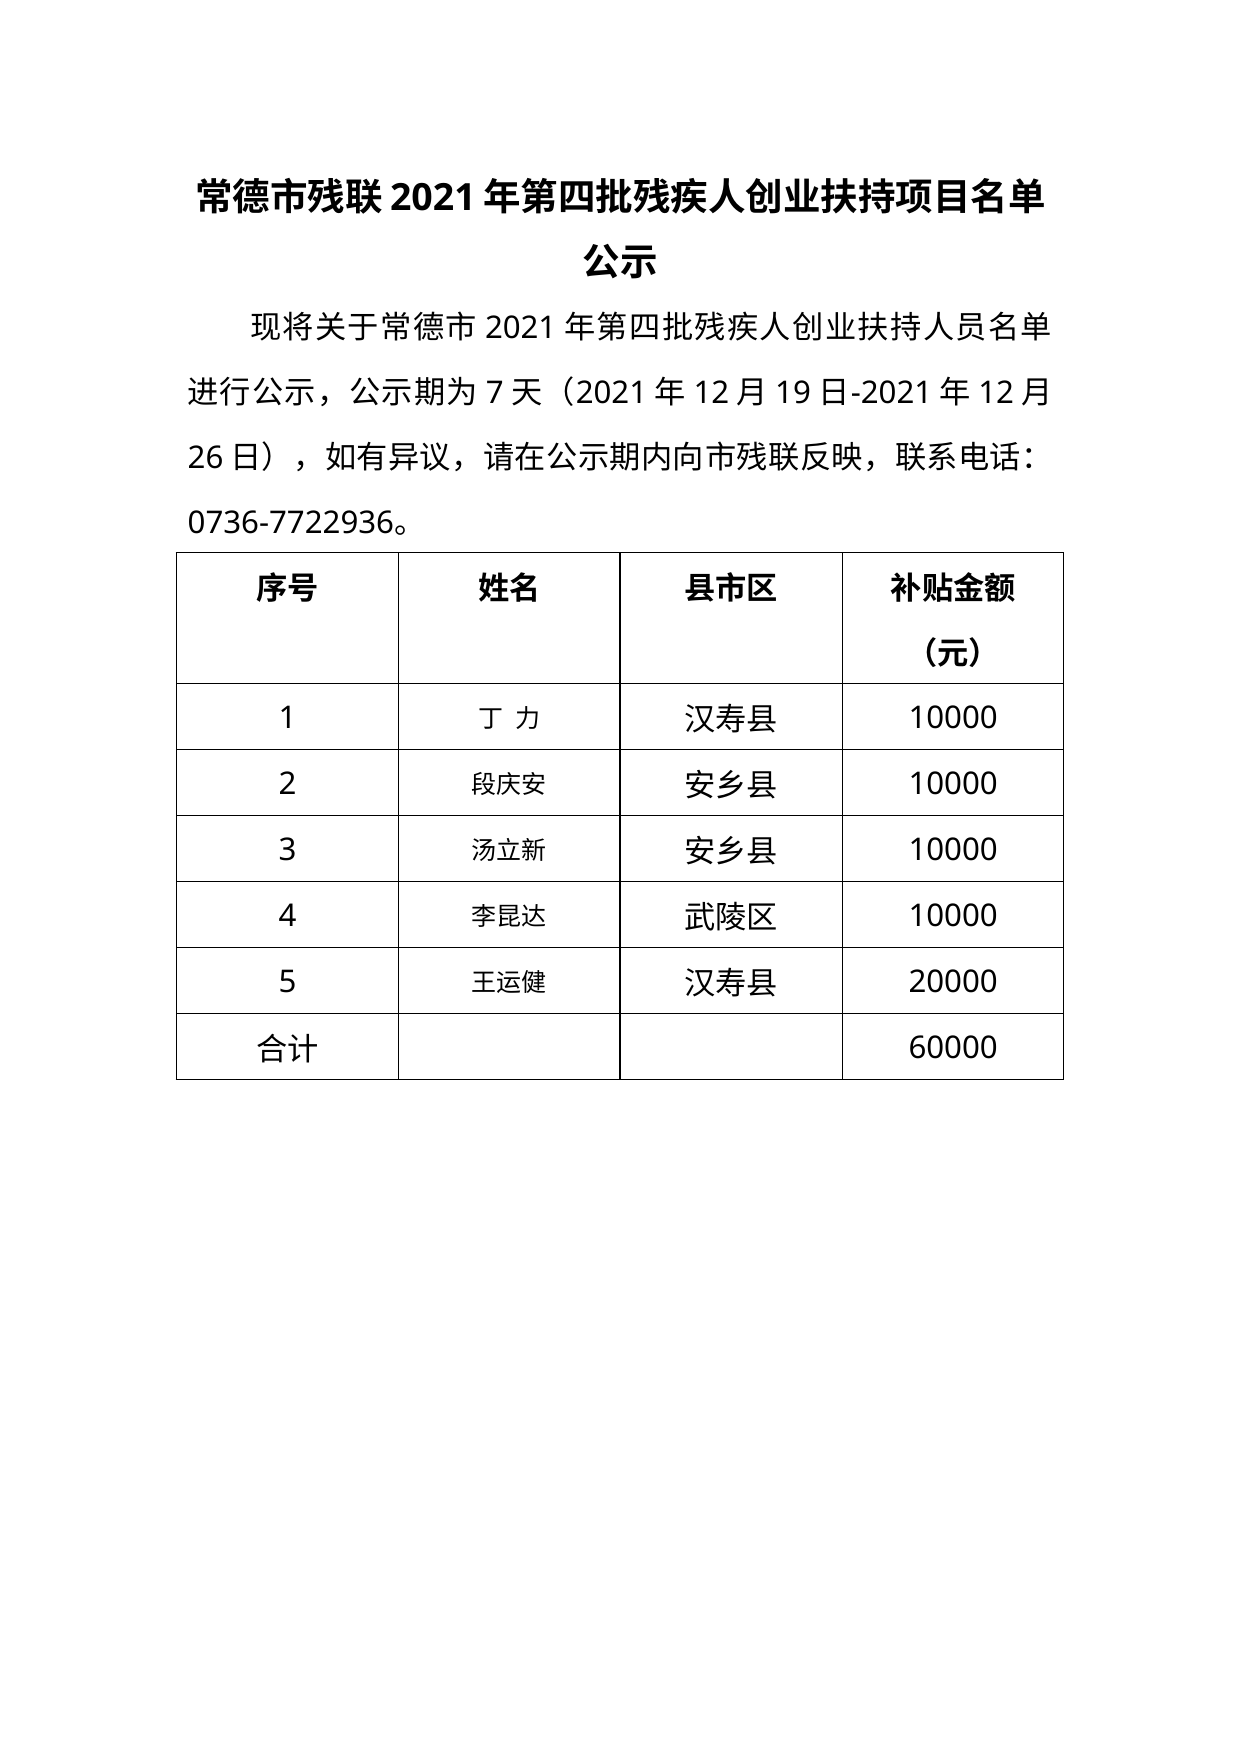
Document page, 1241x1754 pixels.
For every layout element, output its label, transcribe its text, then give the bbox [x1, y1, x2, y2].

table_cell 3 [177, 816, 398, 881]
table_header 序号 [177, 553, 398, 683]
table_cell 2 [177, 750, 398, 815]
table_header 补贴金额（元） [843, 553, 1063, 683]
table_cell 1 [177, 684, 398, 749]
table_cell [621, 1014, 842, 1079]
table_cell 汤立新 [399, 816, 619, 881]
table_cell 汉寿县 [621, 684, 842, 749]
table_cell 段庆安 [399, 750, 619, 815]
table_cell 合计 [177, 1014, 398, 1079]
table_cell 10000 [843, 882, 1063, 947]
table_cell 王运健 [399, 948, 619, 1013]
table_cell 李昆达 [399, 882, 619, 947]
table_header 县市区 [621, 553, 842, 683]
text 常德市残联2021年第四批残疾人创业扶持项目名单公示 [187, 162, 1053, 292]
table_cell 丁 力 [399, 684, 619, 749]
table_header 姓名 [399, 553, 619, 683]
table_cell 10000 [843, 684, 1063, 749]
text 现将关于常德市2021年第四批残疾人创业扶持人员名单进行公示，公示期为7天（2021年12月19日-2021年12月26日），如有异议，请在公示期内向市残联反映，联系电话：0736-7722936。 [187, 292, 1053, 552]
table_cell 4 [177, 882, 398, 947]
table_cell 武陵区 [621, 882, 842, 947]
table_cell 10000 [843, 750, 1063, 815]
table_cell 汉寿县 [621, 948, 842, 1013]
table_cell [399, 1014, 619, 1079]
table_cell 安乡县 [621, 750, 842, 815]
table_cell 20000 [843, 948, 1063, 1013]
table_cell 60000 [843, 1014, 1063, 1079]
table_cell 10000 [843, 816, 1063, 881]
table_cell 安乡县 [621, 816, 842, 881]
table_cell 5 [177, 948, 398, 1013]
